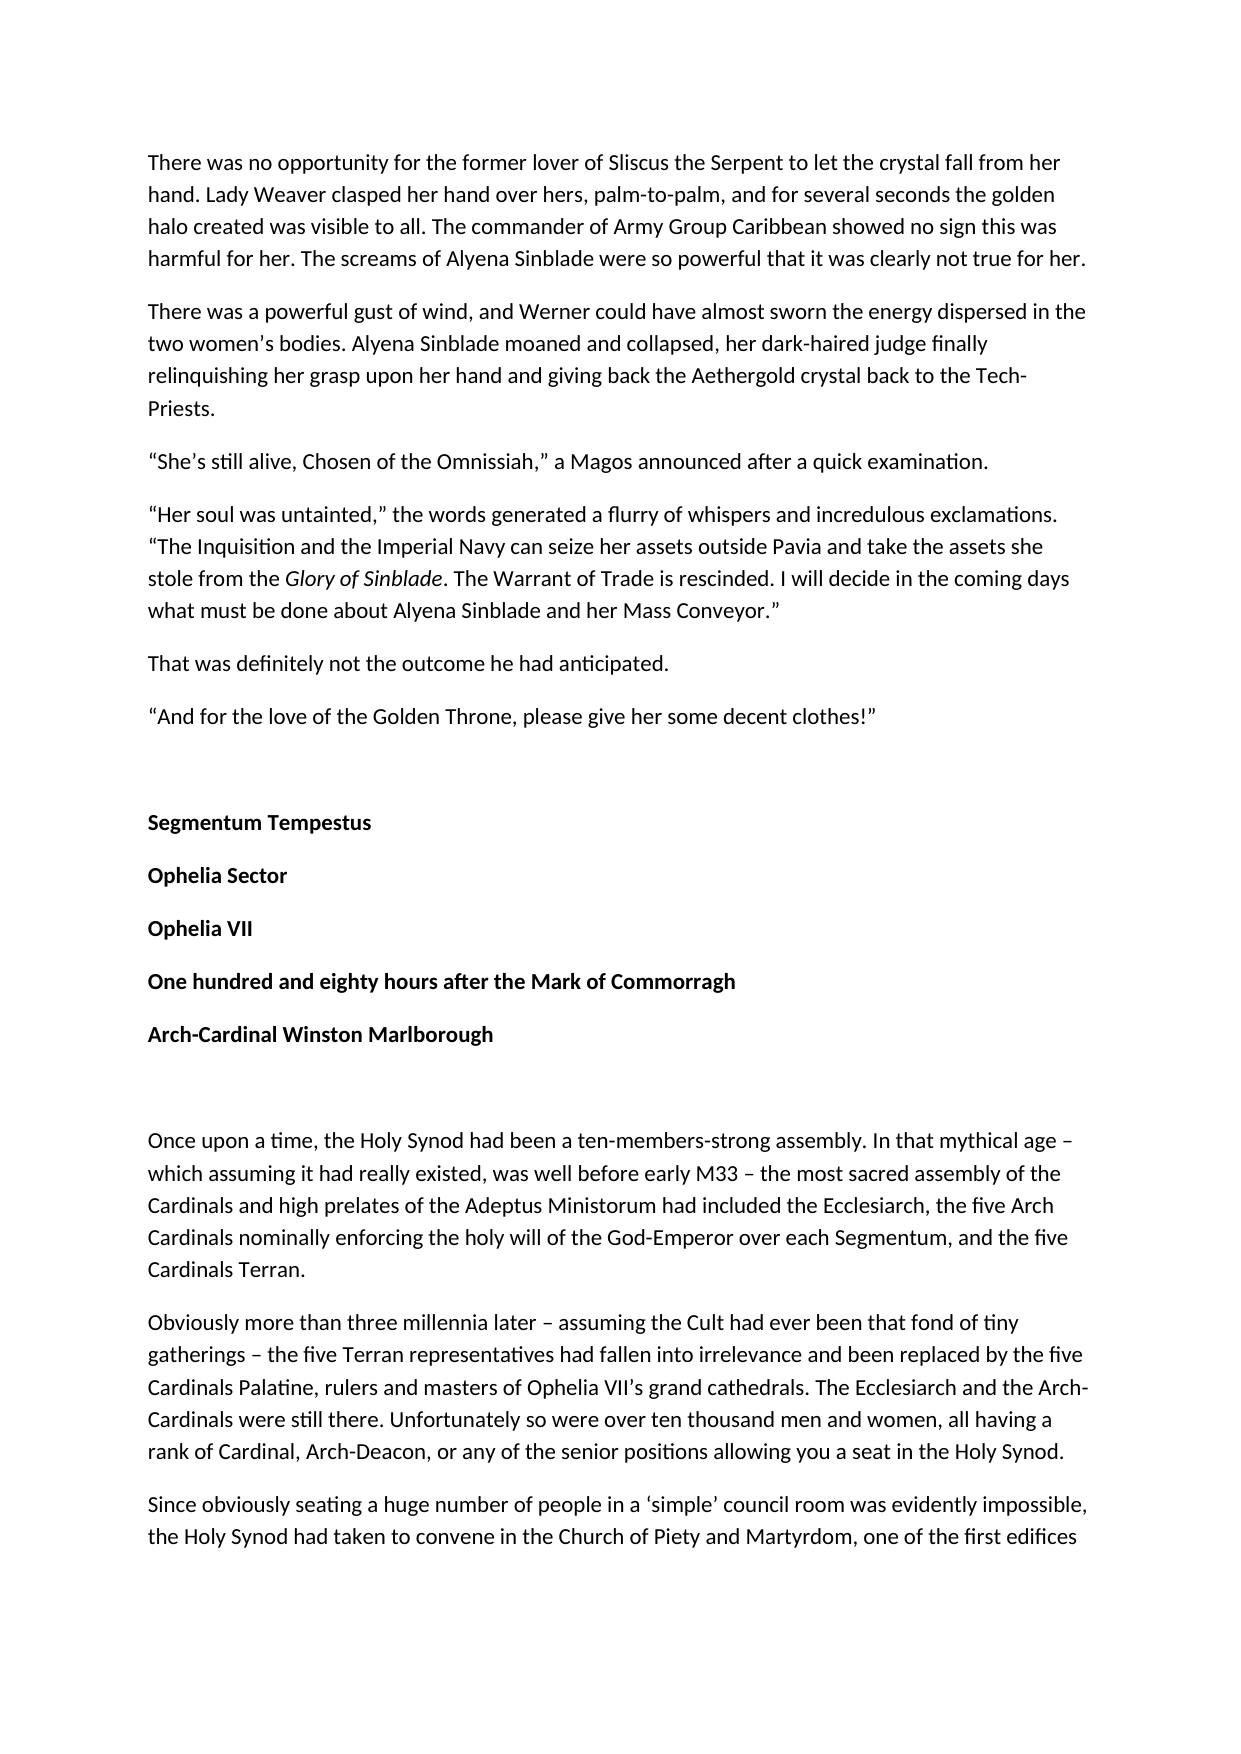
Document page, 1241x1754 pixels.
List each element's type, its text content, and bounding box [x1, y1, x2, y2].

text That was definitely not the outcome he had anticipated. [148, 649, 1093, 677]
text Once upon a time, the Holy Synod had been a ten-members-strong assembly. In that mythical age – which assuming it had really existed, was well before early M33 – the most sacred assembly of the Cardinals and high prelates of the Adeptus Ministorum had included the Ecclesiarch, the five Arch Cardinals nominally enforcing the holy will of the God-Emperor over each Segmentum, and the five Cardinals Terran. [148, 1127, 1093, 1283]
text “Her soul was untainted,” the words generated a flurry of whispers and incredulous exclamations. “The Inquisition and the Imperial Navy can seize her assets outside Pavia and take the assets she stole from the Glory of Sinblade. The Warrant of Trade is rescinded. I will decide in the coming days what must be done about Alyena Sinblade and her Mass Conveyor.” [148, 500, 1093, 624]
text There was no opportunity for the former lover of Sliscus the Serpent to let the crystal fall from her hand. Lady Weaver clasped her hand over hers, palm-to-palm, and for several seconds the golden halo created was visible to all. The commander of Army Group Caribbean showed no sign this was harmful for her. The screams of Alyena Sinblade were so powerful that it was clearly not true for her. [148, 148, 1093, 272]
text Ophelia Sector [148, 861, 1093, 889]
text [148, 1490, 1093, 1550]
text “And for the love of the Golden Throne, please give her some decent clothes!” [148, 702, 1093, 730]
text “She’s still alive, Chosen of the Omnissiah,” a Magos announced after a quick examination. [148, 447, 1093, 475]
text One hundred and eighty hours after the Mark of Commorragh [148, 967, 1093, 996]
text Obviously more than three millennia later – assuming the Cult had ever been that fond of tiny gatherings – the five Terran representatives had fallen into irrelevance and been replaced by the five Cardinals Palatine, rulers and masters of Ophelia VII’s grand cathedrals. The Ecclesiarch and the Arch-Cardinals were still there. Unfortunately so were over ten thousand men and women, all having a rank of Cardinal, Arch-Deacon, or any of the senior positions allowing you a seat in the Holy Synod. [148, 1308, 1093, 1465]
text There was a powerful gust of wind, and Werner could have almost sworn the energy dispersed in the two women’s bodies. Alyena Sinblade moaned and collapsed, her dark-haired judge finally relinquishing her grasp upon her hand and giving back the Aethergold crystal back to the Tech-Priests. [148, 297, 1093, 422]
text Segmentum Tempestus [148, 808, 1093, 836]
text Arch-Cardinal Winston Marlborough [148, 1021, 1093, 1048]
text Ophelia VII [148, 914, 1093, 942]
